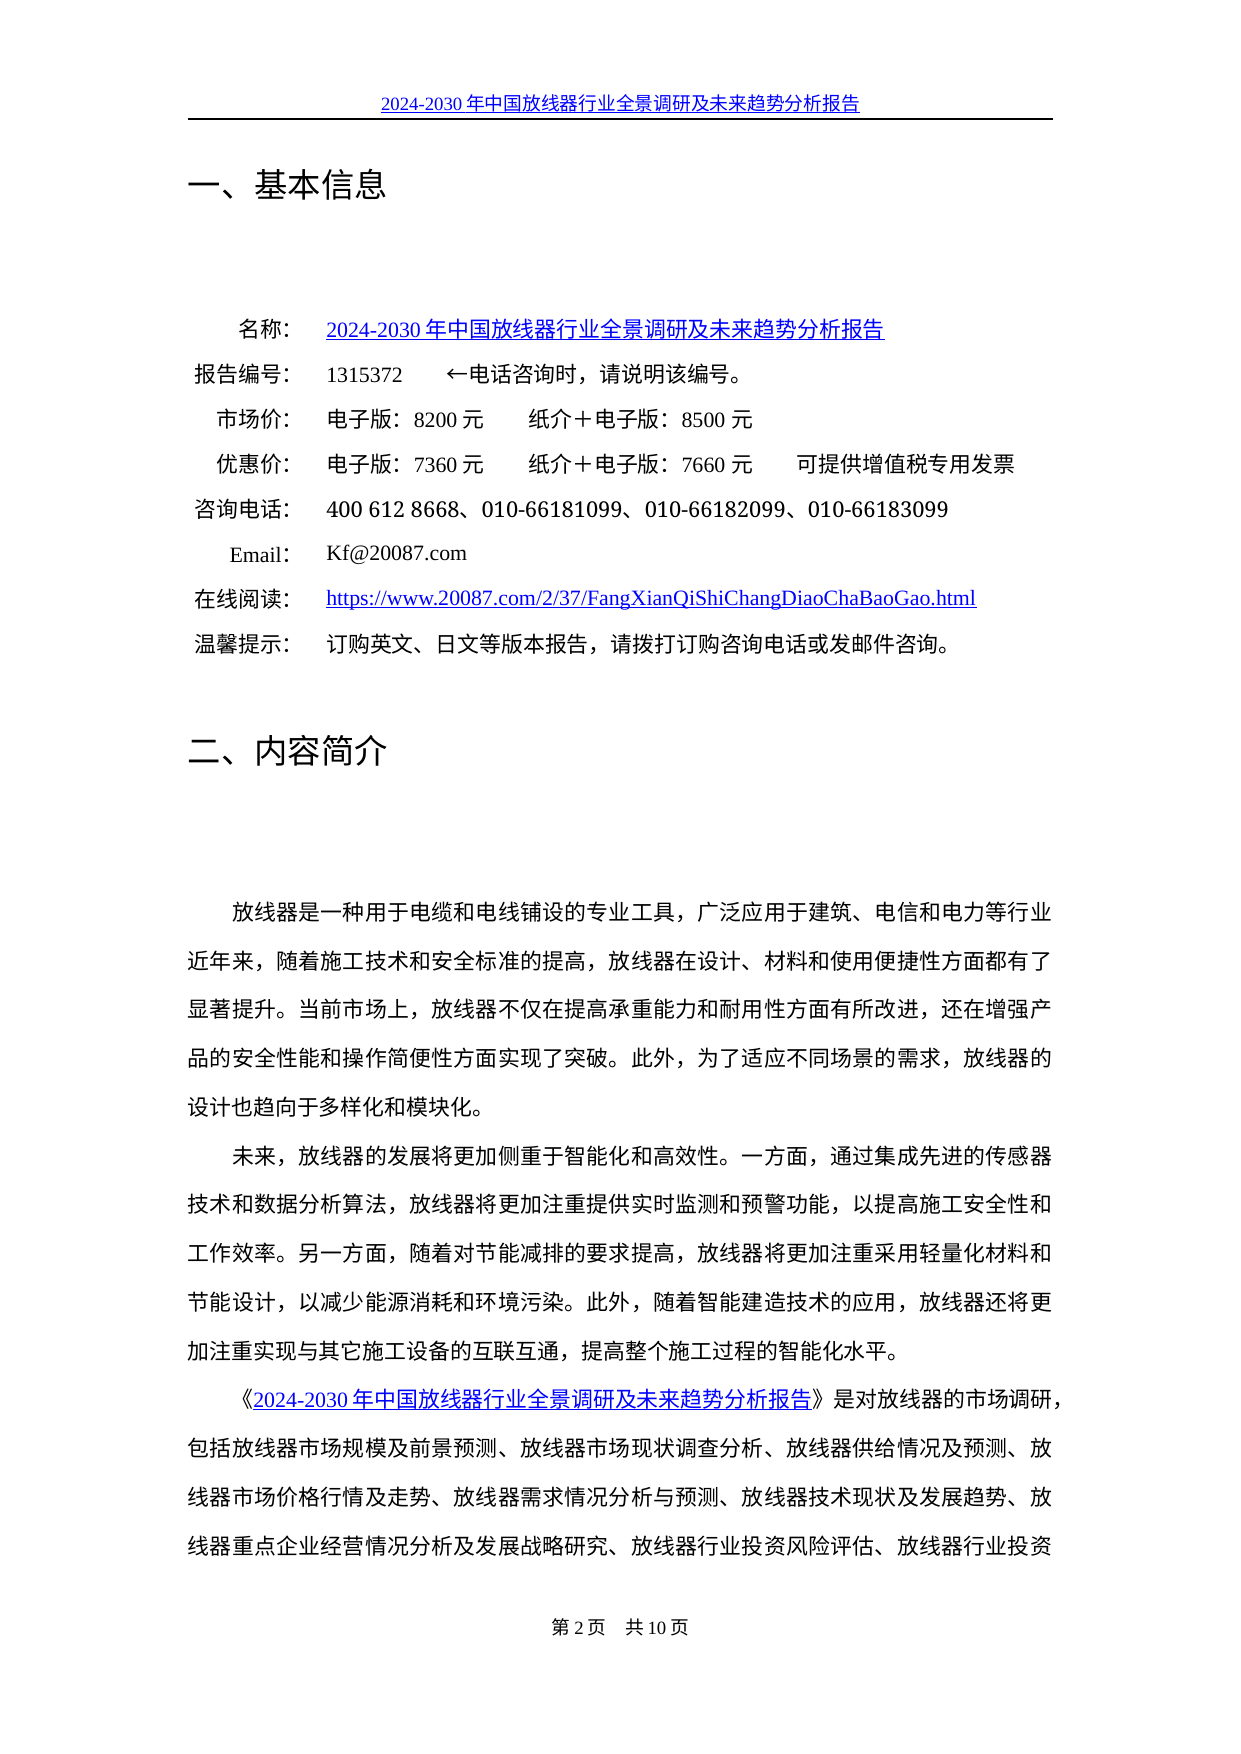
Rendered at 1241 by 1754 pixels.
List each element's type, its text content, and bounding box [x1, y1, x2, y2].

table_header 2024-2030年中国放线器行业全景调研及未来趋势分析报告 [315, 312, 1073, 357]
table_cell 报告编号： [167, 357, 315, 402]
table_cell 1315372 ←电话咨询时，请说明该编号。 [315, 357, 1073, 402]
table_cell Kf@20087.com [315, 537, 1073, 582]
table_cell 订购英文、日文等版本报告，请拨打订购咨询电话或发邮件咨询。 [315, 627, 1073, 672]
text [187, 894, 1053, 1561]
table_cell Email： [167, 537, 315, 582]
table_cell 电子版：8200 元 纸介＋电子版：8500 元 [315, 402, 1073, 447]
title 一、基本信息 [187, 150, 1053, 215]
title 二、内容简介 [187, 717, 1053, 782]
table_cell 优惠价： [167, 447, 315, 492]
table_cell 温馨提示： [167, 627, 315, 672]
table_cell 电子版：7360 元 纸介＋电子版：7660 元 可提供增值税专用发票 [315, 447, 1073, 492]
table_cell 在线阅读： [167, 582, 315, 627]
table_cell 市场价： [167, 402, 315, 447]
table_cell 咨询电话： [167, 492, 315, 537]
table_cell 400 612 8668、010-66181099、010-66182099、010-66183099 [315, 492, 1073, 537]
table_cell [315, 582, 1073, 627]
table_header 名称： [167, 312, 315, 357]
